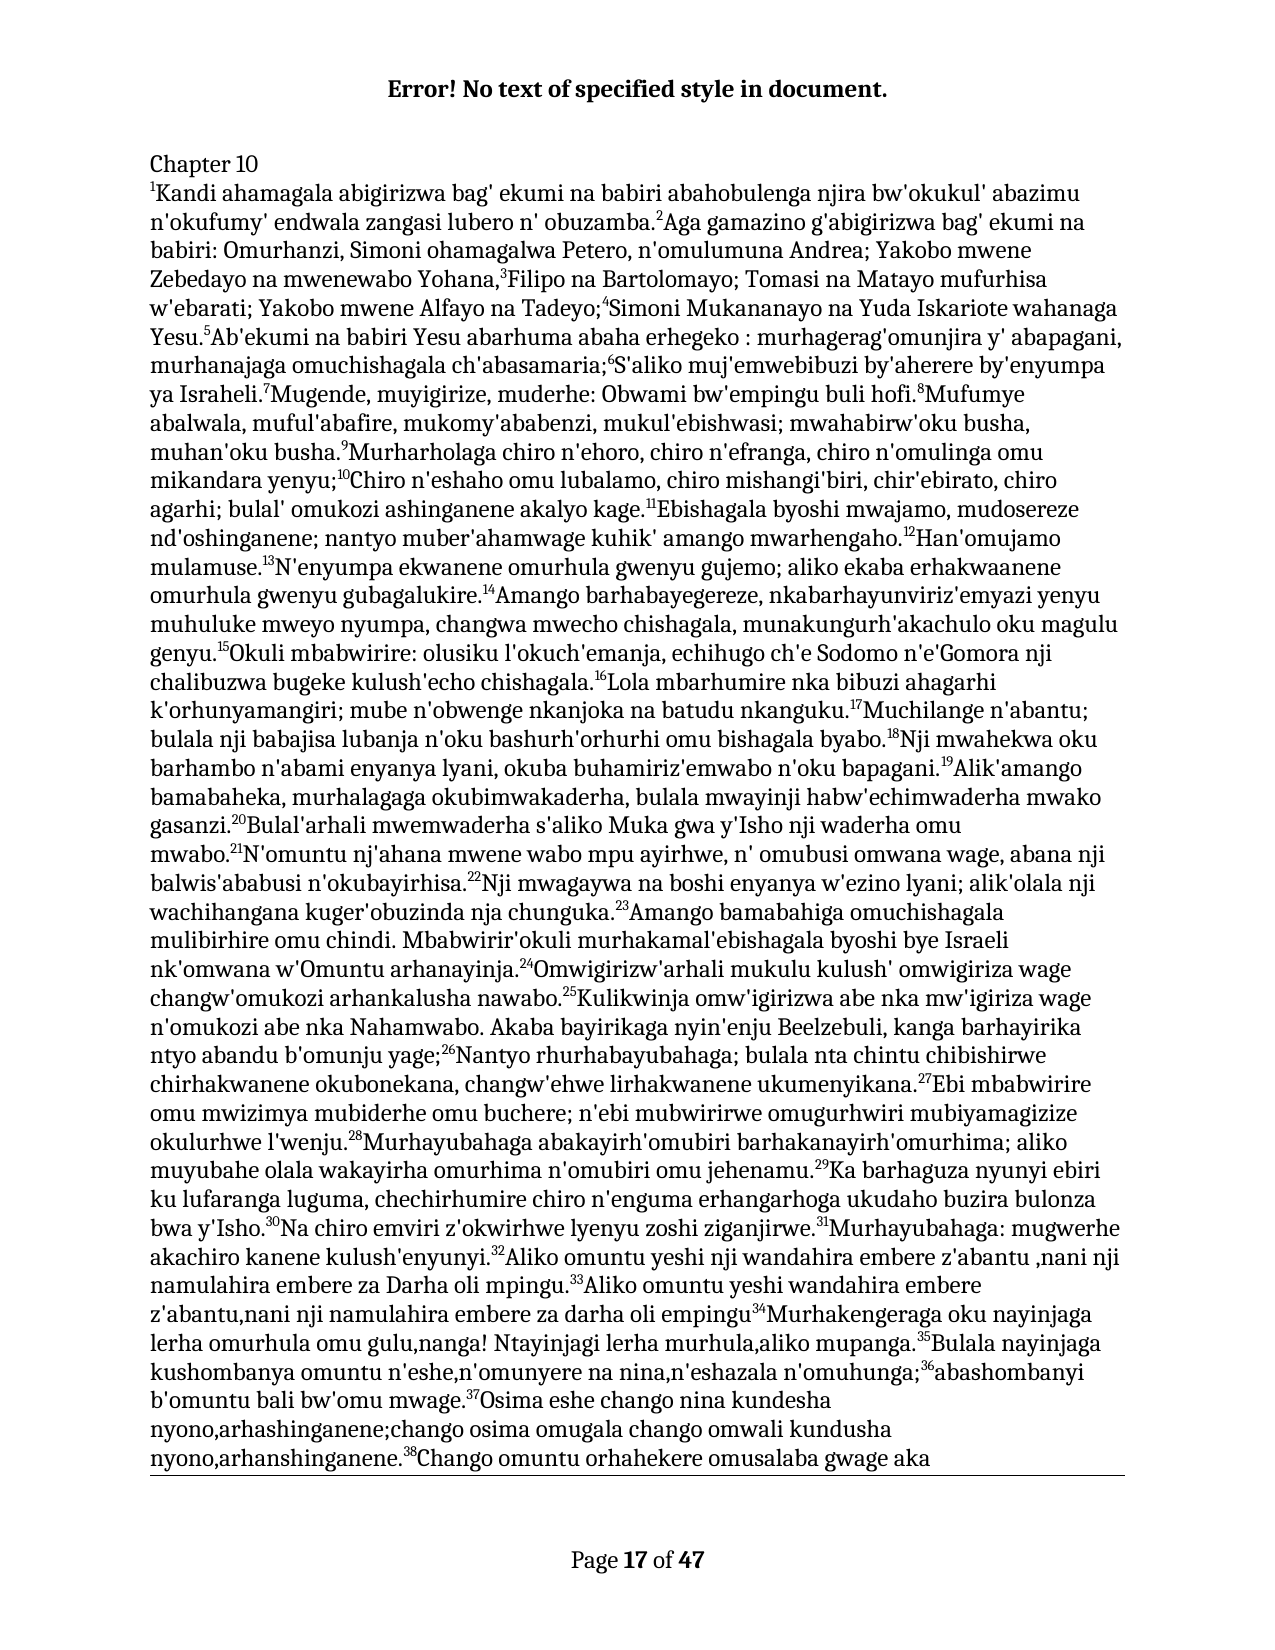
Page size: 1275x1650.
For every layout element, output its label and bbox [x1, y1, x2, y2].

text [150, 150, 1125, 1475]
